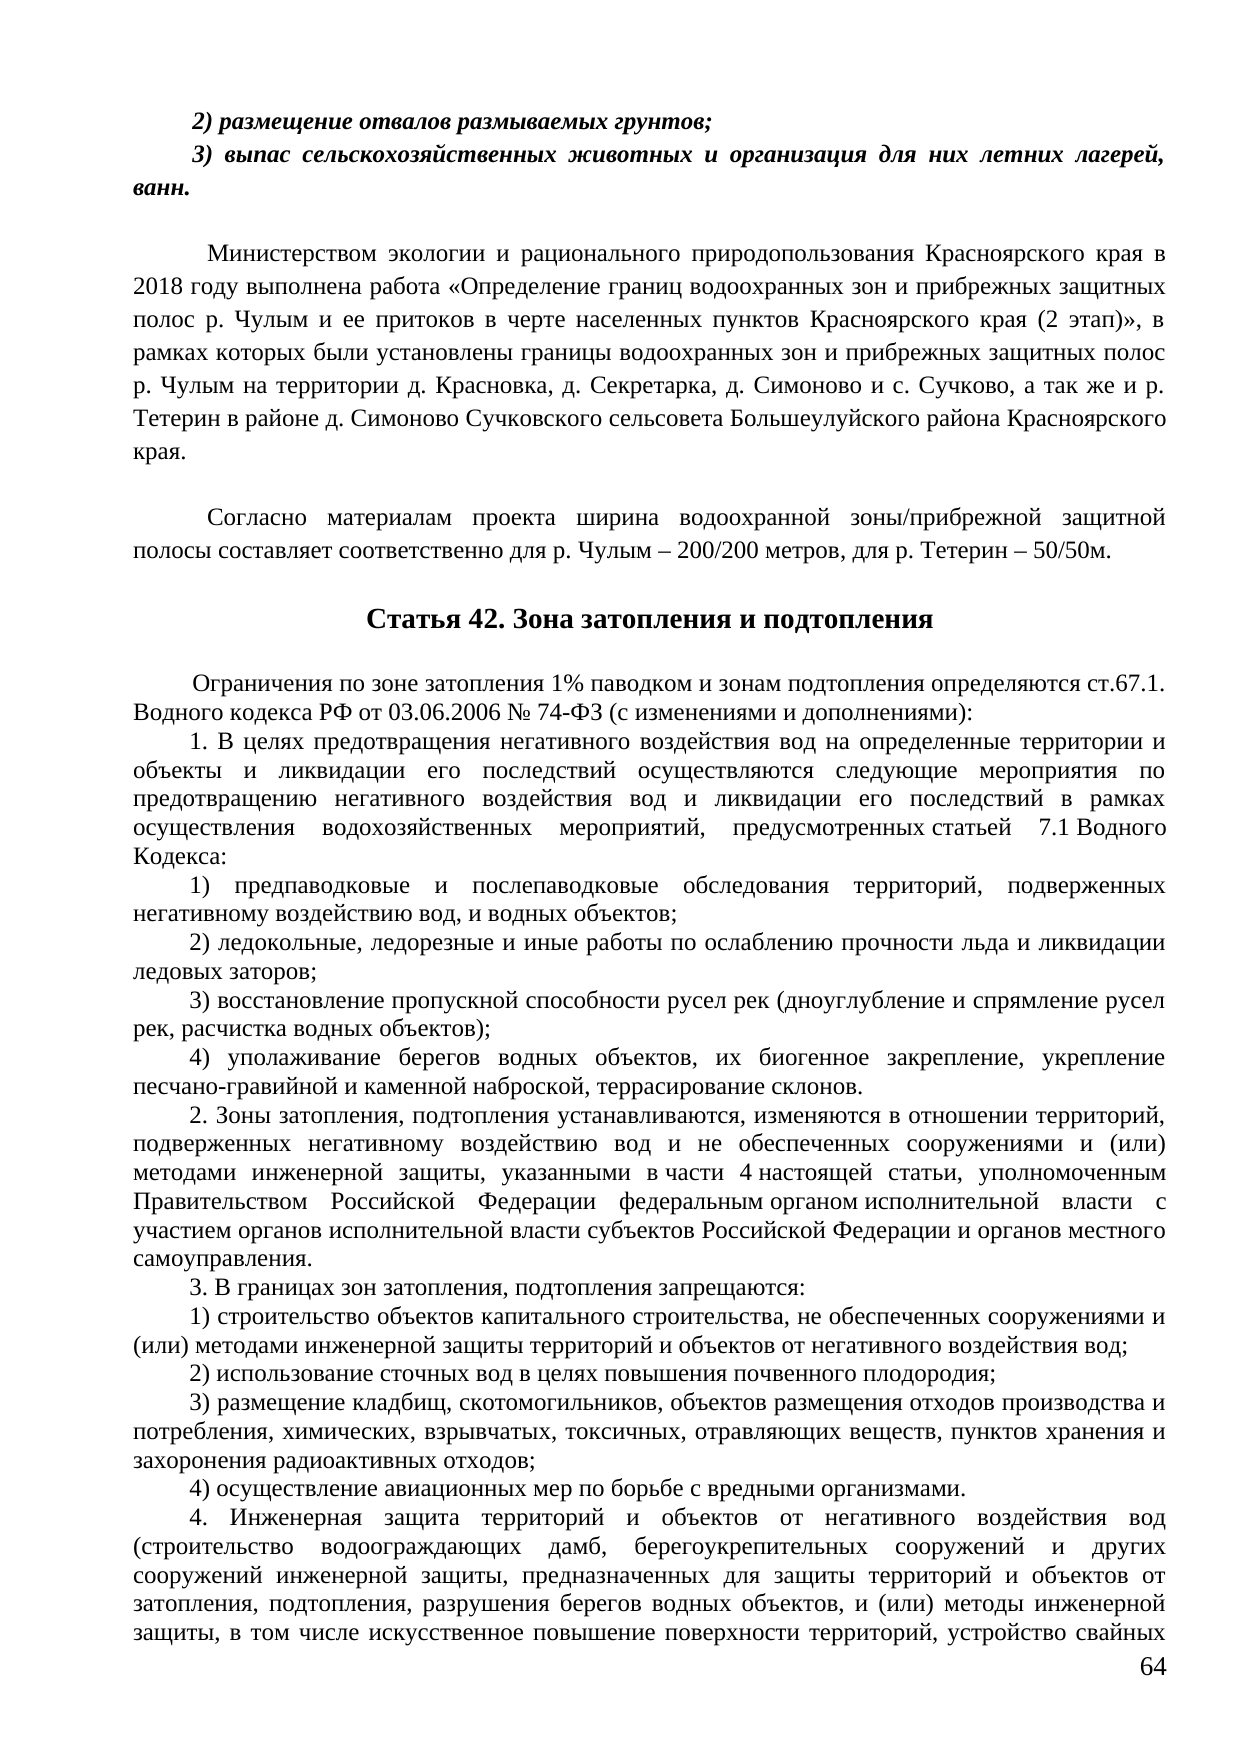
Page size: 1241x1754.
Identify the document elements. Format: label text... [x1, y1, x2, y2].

text 2. Зоны затопления, подтопления устанавливаются, изменяются в отношении территорий, подверженных негативному воздействию вод и не обеспеченных сооружениями и (или) методами инженерной защиты, указанными в части 4 настоящей статьи, уполномоченным Правительством Российской Федерации федеральным органом исполнительной власти с участием органов исполнительной власти субъектов Российской Федерации и органов местного самоуправления. [133, 1100, 1167, 1272]
text 2) использование сточных вод в целях повышения почвенного плодородия; [133, 1358, 1167, 1387]
text Ограничения по зоне затопления 1% паводком и зонам подтопления определяются ст.67.1. Водного кодекса РФ от 03.06.2006 № 74-ФЗ (с изменениями и дополнениями): [133, 668, 1167, 726]
text 3. В границах зон затопления, подтопления запрещаются: [133, 1272, 1167, 1301]
text 3) восстановление пропускной способности русел рек (дноуглубление и спрямление русел рек, расчистка водных объектов); [133, 985, 1167, 1042]
text 2) размещение отвалов размываемых грунтов; [133, 106, 1167, 135]
text 1) предпаводковые и послепаводковые обследования территорий, подверженных негативному воздействию вод, и водных объектов; [133, 870, 1167, 927]
text 1) строительство объектов капитального строительства, не обеспеченных сооружениями и (или) методами инженерной защиты территорий и объектов от негативного воздействия вод; [133, 1301, 1167, 1358]
text 2) ледокольные, ледорезные и иные работы по ослаблению прочности льда и ликвидации ледовых заторов; [133, 927, 1167, 985]
subtitle Статья 42. Зона затопления и подтопления [133, 601, 1167, 635]
text 3) размещение кладбищ, скотомогильников, объектов размещения отходов производства и потребления, химических, взрывчатых, токсичных, отравляющих веществ, пунктов хранения и захоронения радиоактивных отходов; [133, 1387, 1167, 1473]
text 4) осуществление авиационных мер по борьбе с вредными организмами. [133, 1473, 1167, 1502]
text 3) выпас сельскохозяйственных животных и организация для них летних лагерей, ванн. [133, 139, 1167, 201]
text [133, 1502, 1167, 1646]
text 4) уполаживание берегов водных объектов, их биогенное закрепление, укрепление песчано-гравийной и каменной наброской, террасирование склонов. [133, 1042, 1167, 1100]
text Министерством экологии и рационального природопользования Красноярского края в 2018 году выполнена работа «Определение границ водоохранных зон и прибрежных защитных полос р. Чулым и ее притоков в черте населенных пунктов Красноярского края (2 этап)», в рамках которых были установлены границы водоохранных зон и прибрежных защитных полос р. Чулым на территории д. Красновка, д. Секретарка, д. Симоново и с. Сучково, а так же и р. Тетерин в районе д. Симоново Сучковского сельсовета Большеулуйского района Красноярского края. [133, 238, 1167, 465]
text 1. В целях предотвращения негативного воздействия вод на определенные территории и объекты и ликвидации его последствий осуществляются следующие мероприятия по предотвращению негативного воздействия вод и ликвидации его последствий в рамках осуществления водохозяйственных мероприятий, предусмотренных статьей 7.1 Водного Кодекса: [133, 726, 1167, 870]
text Согласно материалам проекта ширина водоохранной зоны/прибрежной защитной полосы составляет соответственно для р. Чулым – 200/200 метров, для р. Тетерин – 50/50м. [133, 502, 1167, 564]
